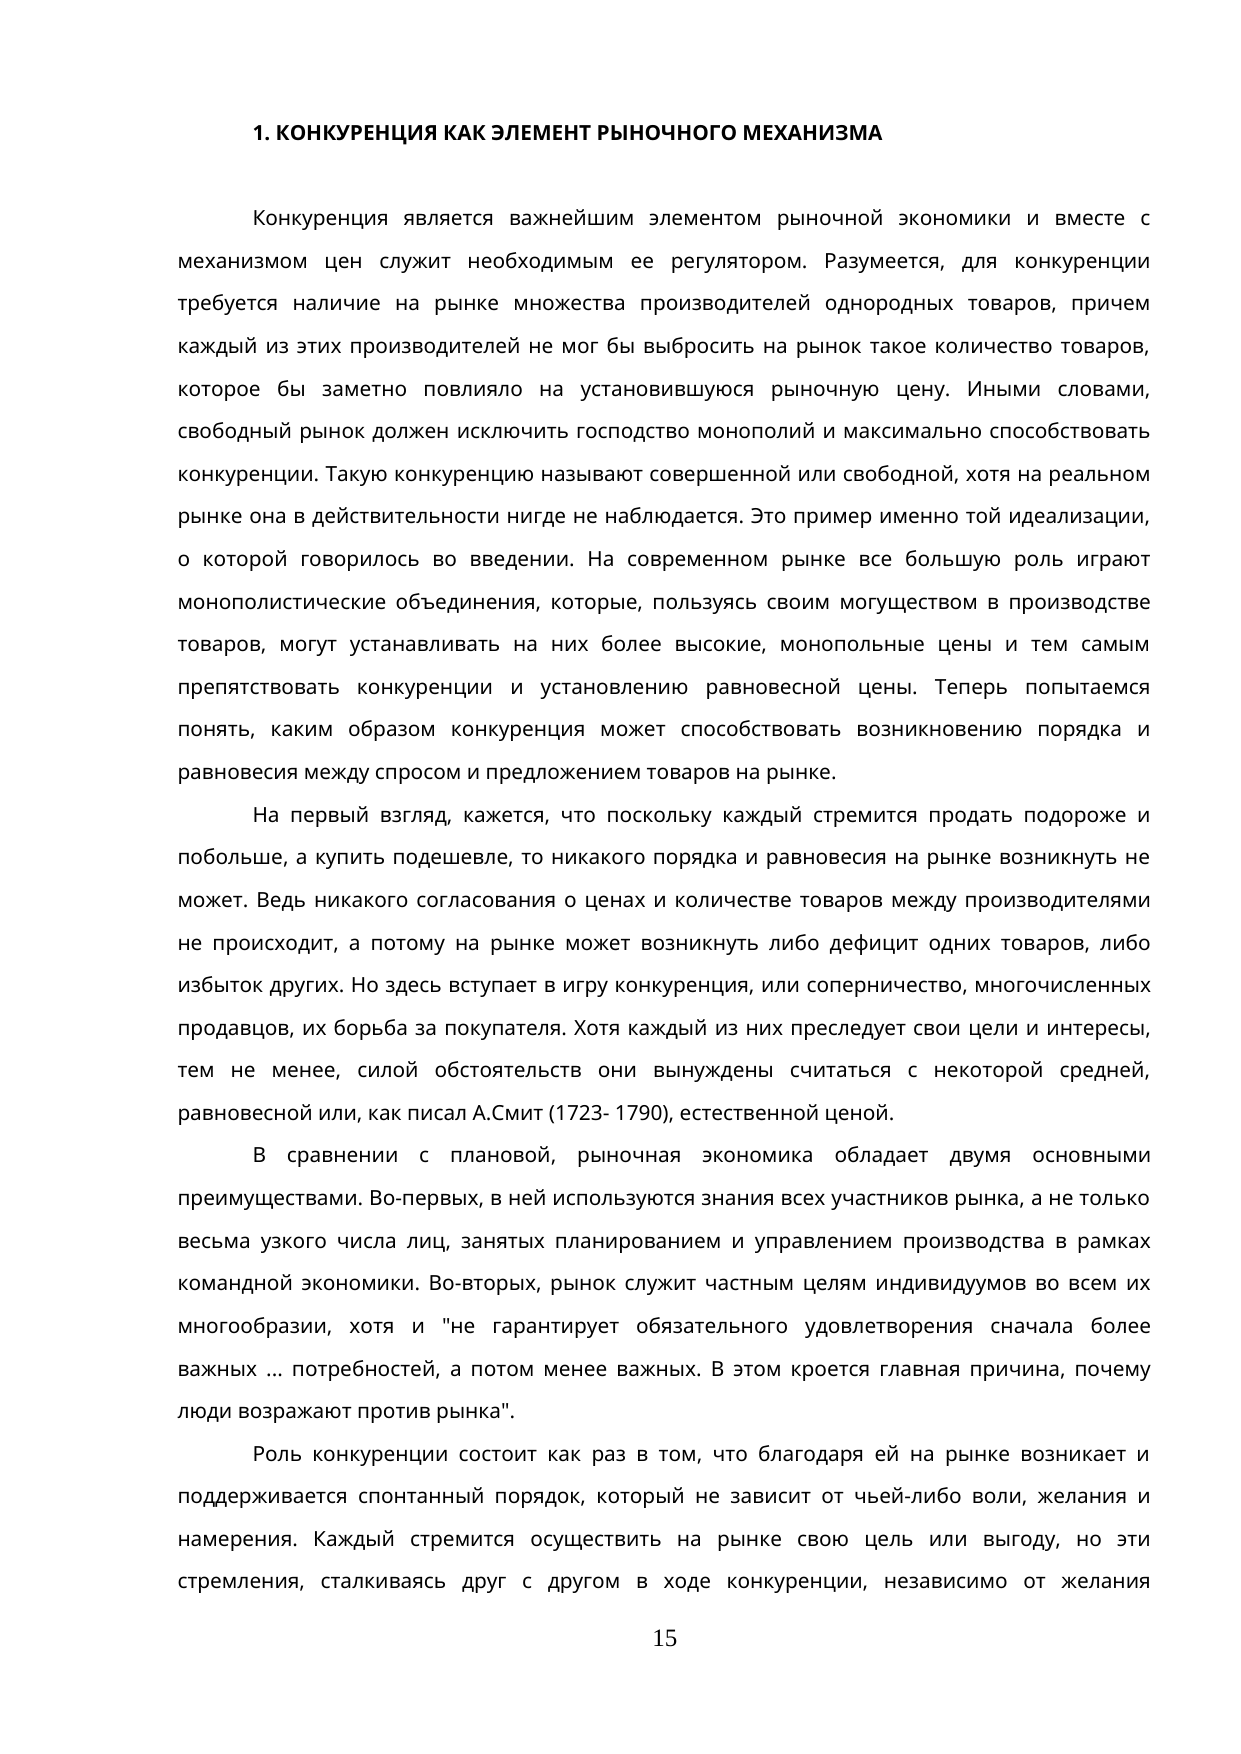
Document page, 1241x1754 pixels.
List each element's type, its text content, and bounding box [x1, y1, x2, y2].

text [177, 1439, 1152, 1595]
text Конкуренция является важнейшим элементом рыночной экономики и вместе с механизмом цен служит необходимым ее регулятором. Разумеется, для конкуренции требуется наличие на рынке множества производителей однородных товаров, причем каждый из этих производителей не мог бы выбросить на рынок такое количество товаров, которое бы заметно повлияло на установившуюся рыночную цену. Иными словами, свободный рынок должен исключить господство монополий и максимально способствовать конкуренции. Такую конкуренцию называют совершенной или свободной, хотя на реальном рынке она в действительности нигде не наблюдается. Это пример именно той идеализации, о которой говорилось во введении. На современном рынке все большую роль играют монополистические объединения, которые, пользуясь своим могуществом в производстве товаров, могут устанавливать на них более высокие, монопольные цены и тем самым препятствовать конкуренции и установлению равновесной цены. Теперь попытаемся понять, каким образом конкуренция может способствовать возникновению порядка и равновесия между спросом и предложением товаров на рынке. [177, 203, 1152, 786]
text В сравнении с плановой, рыночная экономика обладает двумя основными преимуществами. Во-первых, в ней используются знания всех участников рынка, а не только весьма узкого числа лиц, занятых планированием и управлением производства в рамках командной экономики. Во-вторых, рынок служит частным целям индивидуумов во всем их многообразии, хотя и "не гарантирует обязательного удовлетворения сначала более важных ... потребностей, а потом менее важных. В этом кроется главная причина, почему люди возражают против рынка". [177, 1141, 1152, 1425]
text На первый взгляд, кажется, что поскольку каждый стремится продать подороже и побольше, а купить подешевле, то никакого порядка и равновесия на рынке возникнуть не может. Ведь никакого согласования о ценах и количестве товаров между производителями не происходит, а потому на рынке может возникнуть либо дефицит одних товаров, либо избыток других. Но здесь вступает в игру конкуренция, или соперничество, многочисленных продавцов, их борьба за покупателя. Хотя каждый из них преследует свои цели и интересы, тем не менее, силой обстоятельств они вынуждены считаться с некоторой средней, равновесной или, как писал А.Смит (1723- 1790), естественной ценой. [177, 800, 1152, 1126]
subtitle 1. Конкуренция как элемент рыночного механизма [177, 118, 1152, 147]
